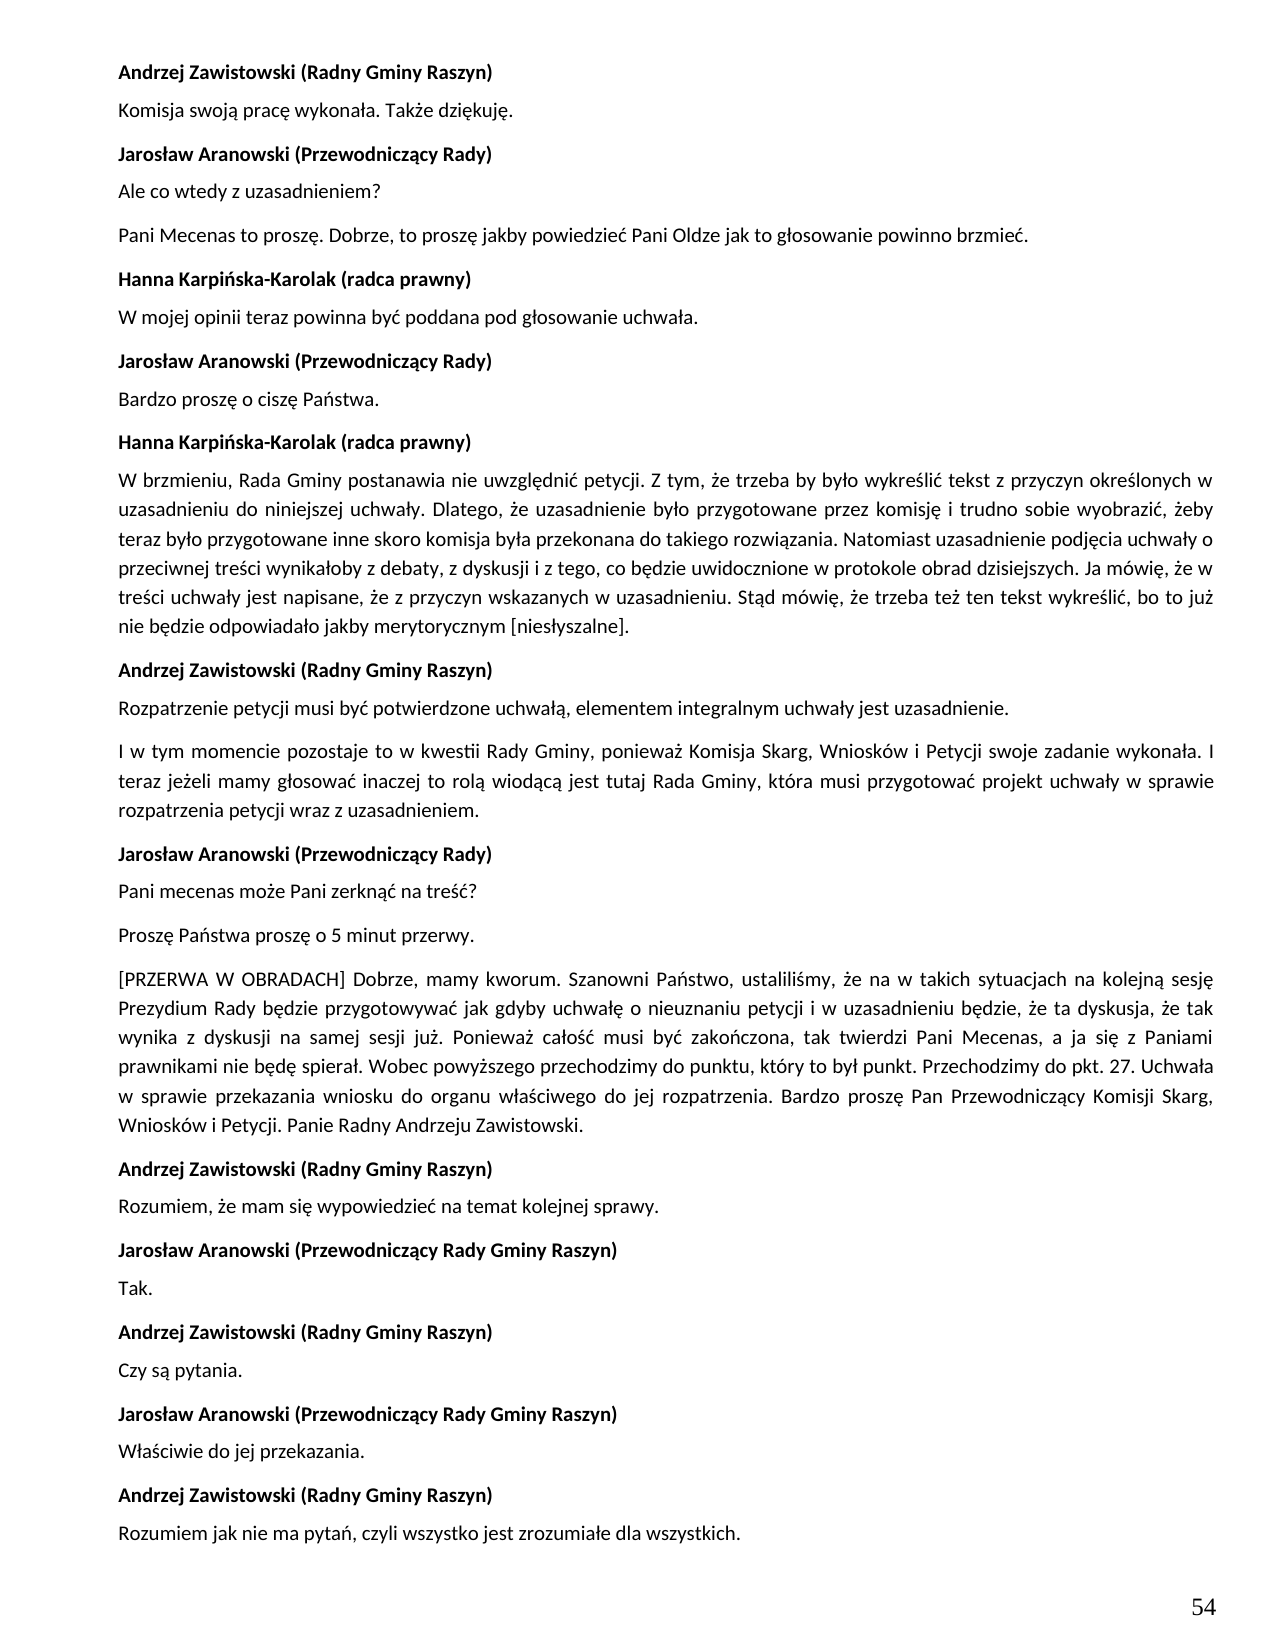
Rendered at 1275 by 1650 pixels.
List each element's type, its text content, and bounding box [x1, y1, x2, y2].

text Czy są pytania. [118, 1357, 1216, 1382]
text W mojej opinii teraz powinna być poddana pod głosowanie uchwała. [118, 304, 1216, 329]
subtitle Andrzej Zawistowski (Radny Gminy Raszyn) [118, 657, 1216, 682]
text Tak. [118, 1275, 1216, 1301]
subtitle Jarosław Aranowski (Przewodniczący Rady) [118, 348, 1216, 373]
text Właściwie do jej przekazania. [118, 1439, 1216, 1464]
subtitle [118, 141, 1216, 166]
text Rozumiem jak nie ma pytań, czyli wszystko jest zrozumiałe dla wszystkich. [118, 1520, 1216, 1546]
text I w tym momencie pozostaje to w kwestii Rady Gminy, ponieważ Komisja Skarg, Wniosków i Petycji swoje zadanie wykonała. I teraz jeżeli mamy głosować inaczej to rolą wiodącą jest tutaj Rada Gminy, która musi przygotować projekt uchwały w sprawie rozpatrzenia petycji wraz z uzasadnieniem. [118, 739, 1216, 822]
text Komisja swoją pracę wykonała. Także dziękuję. [118, 97, 1216, 122]
text W brzmieniu, Rada Gminy postanawia nie uwzględnić petycji. Z tym, że trzeba by było wykreślić tekst z przyczyn określonych w uzasadnieniu do niniejszej uchwały. Dlatego, że uzasadnienie było przygotowane przez komisję i trudno sobie wyobrazić, żeby teraz było przygotowane inne skoro komisja była przekonana do takiego rozwiązania. Natomiast uzasadnienie podjęcia uchwały o przeciwnej treści wynikałoby z debaty, z dyskusji i z tego, co będzie uwidocznione w protokole obrad dzisiejszych. Ja mówię, że w treści uchwały jest napisane, że z przyczyn wskazanych w uzasadnieniu. Stąd mówię, że trzeba też ten tekst wykreślić, bo to już nie będzie odpowiadało jakby merytorycznym [niesłyszalne]. [118, 467, 1216, 639]
text Rozumiem, że mam się wypowiedzieć na temat kolejnej sprawy. [118, 1194, 1216, 1219]
text Rozpatrzenie petycji musi być potwierdzone uchwałą, elementem integralnym uchwały jest uzasadnienie. [118, 695, 1216, 720]
text Ale co wtedy z uzasadnieniem? [118, 179, 1216, 204]
subtitle Andrzej Zawistowski (Radny Gminy Raszyn) [118, 1319, 1216, 1344]
text Pani Mecenas to proszę. Dobrze, to proszę jakby powiedzieć Pani Oldze jak to głosowanie powinno brzmieć. [118, 222, 1216, 248]
text Bardzo proszę o ciszę Państwa. [118, 386, 1216, 411]
text Pani mecenas może Pani zerknąć na treść? [118, 879, 1216, 904]
subtitle Andrzej Zawistowski (Radny Gminy Raszyn) [118, 59, 1216, 84]
subtitle Hanna Karpińska-Karolak (radca prawny) [118, 429, 1216, 455]
text Proszę Państwa proszę o 5 minut przerwy. [118, 922, 1216, 948]
subtitle Hanna Karpińska-Karolak (radca prawny) [118, 266, 1216, 292]
text [PRZERWA W OBRADACH] Dobrze, mamy kworum. Szanowni Państwo, ustaliliśmy, że na w takich sytuacjach na kolejną sesję Prezydium Rady będzie przygotowywać jak gdyby uchwałę o nieuznaniu petycji i w uzasadnieniu będzie, że ta dyskusja, że tak wynika z dyskusji na samej sesji już. Ponieważ całość musi być zakończona, tak twierdzi Pani Mecenas, a ja się z Paniami prawnikami nie będę spierał. Wobec powyższego przechodzimy do punktu, który to był punkt. Przechodzimy do pkt. 27. Uchwała w sprawie przekazania wniosku do organu właściwego do jej rozpatrzenia. Bardzo proszę Pan Przewodniczący Komisji Skarg, Wniosków i Petycji. Panie Radny Andrzeju Zawistowski. [118, 966, 1216, 1137]
subtitle Andrzej Zawistowski (Radny Gminy Raszyn) [118, 1482, 1216, 1508]
subtitle Andrzej Zawistowski (Radny Gminy Raszyn) [118, 1156, 1216, 1181]
subtitle Jarosław Aranowski (Przewodniczący Rady Gminy Raszyn) [118, 1237, 1216, 1263]
subtitle Jarosław Aranowski (Przewodniczący Rady) [118, 841, 1216, 866]
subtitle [118, 1401, 1216, 1426]
